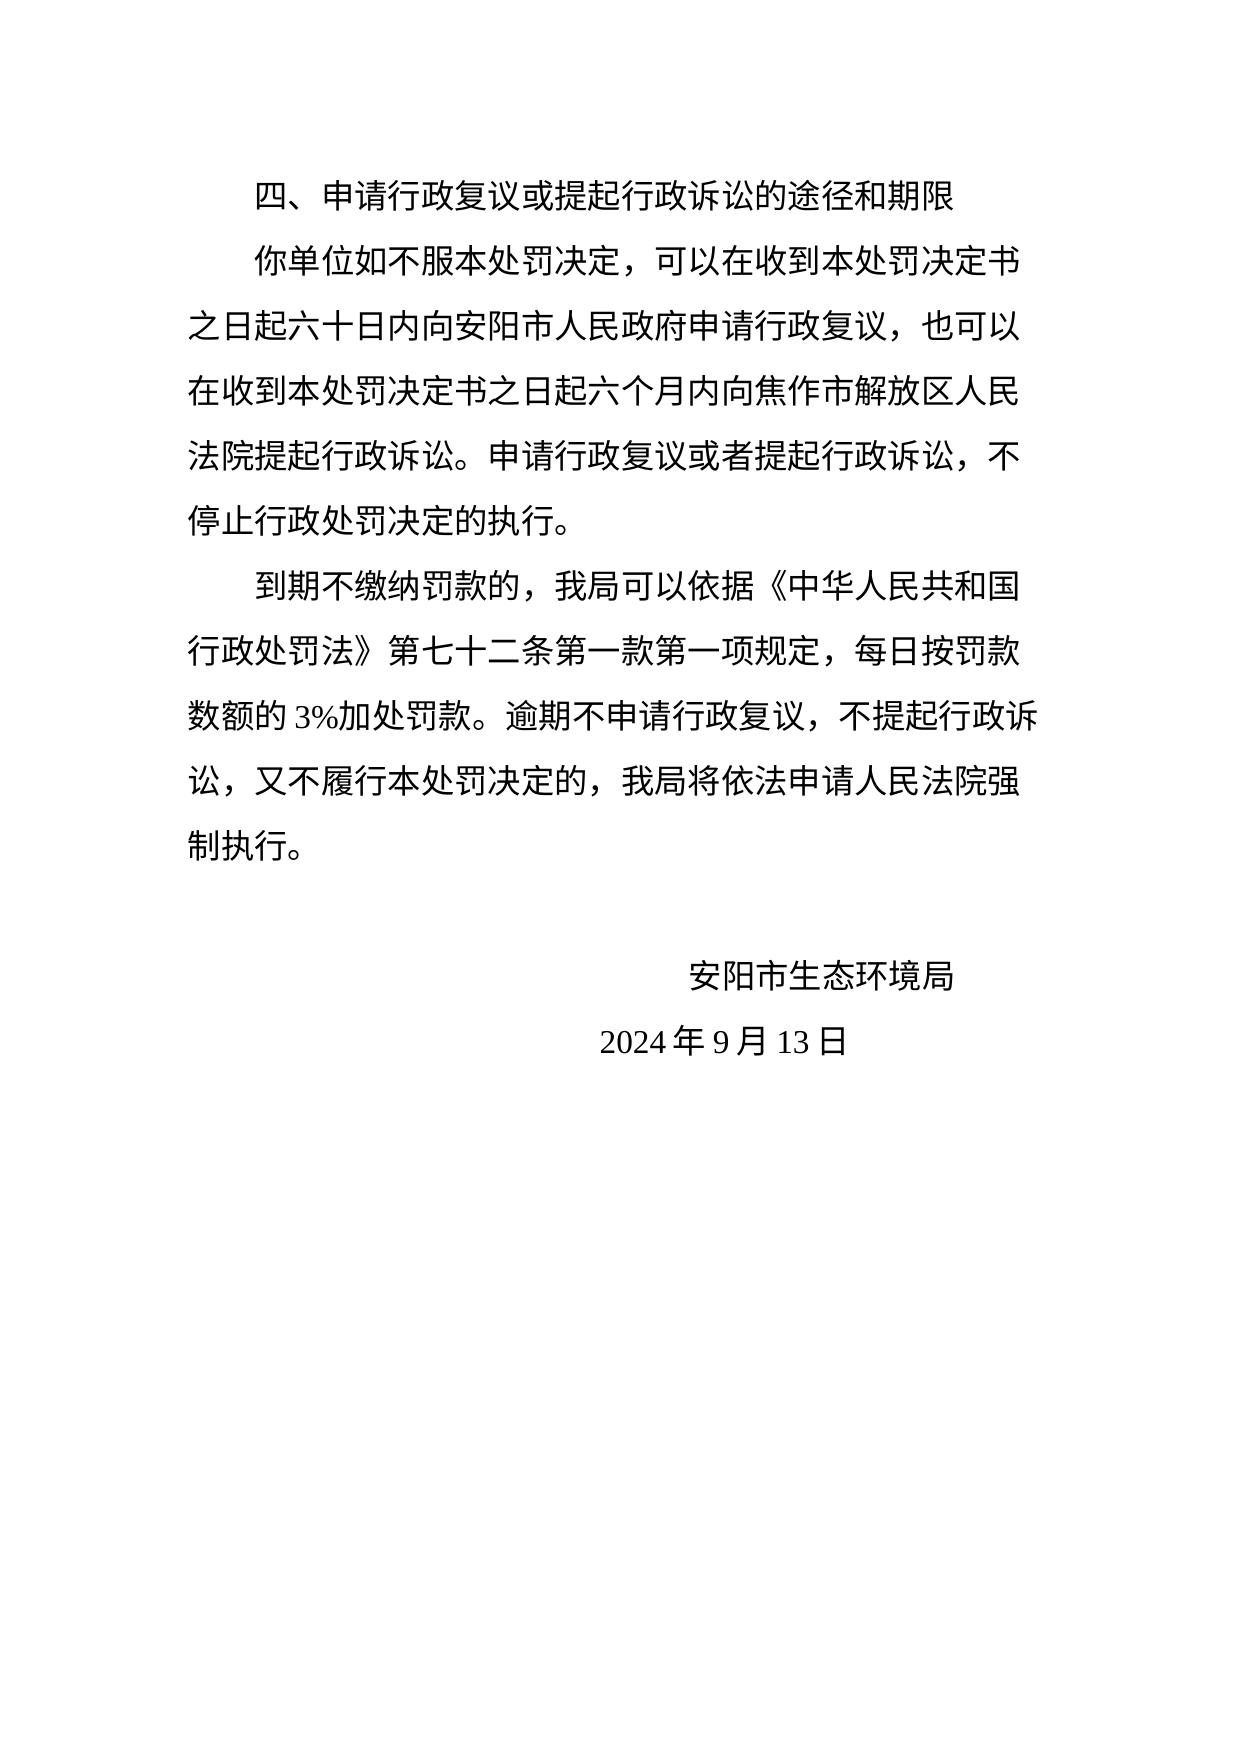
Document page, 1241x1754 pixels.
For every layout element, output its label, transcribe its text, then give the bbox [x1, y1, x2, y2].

text 安阳市生态环境局（@） [187, 942, 1053, 1007]
text 到期不缴纳罚款的，我局可以依据《中华人民共和国行政处罚法》第七十二条第一款第一项规定，每日按罚款数额的3%加处罚款。逾期不申请行政复议，不提起行政诉讼，又不履行本处罚决定的，我局将依法申请人民法院强制执行。 [187, 552, 1053, 877]
text 四、申请行政复议或提起行政诉讼的途径和期限 [187, 162, 1053, 227]
text 2024年9月13日 [187, 1007, 1053, 1072]
text 你单位如不服本处罚决定，可以在收到本处罚决定书之日起六十日内向安阳市人民政府申请行政复议，也可以在收到本处罚决定书之日起六个月内向焦作市解放区人民法院提起行政诉讼。申请行政复议或者提起行政诉讼，不停止行政处罚决定的执行。 [187, 227, 1053, 552]
